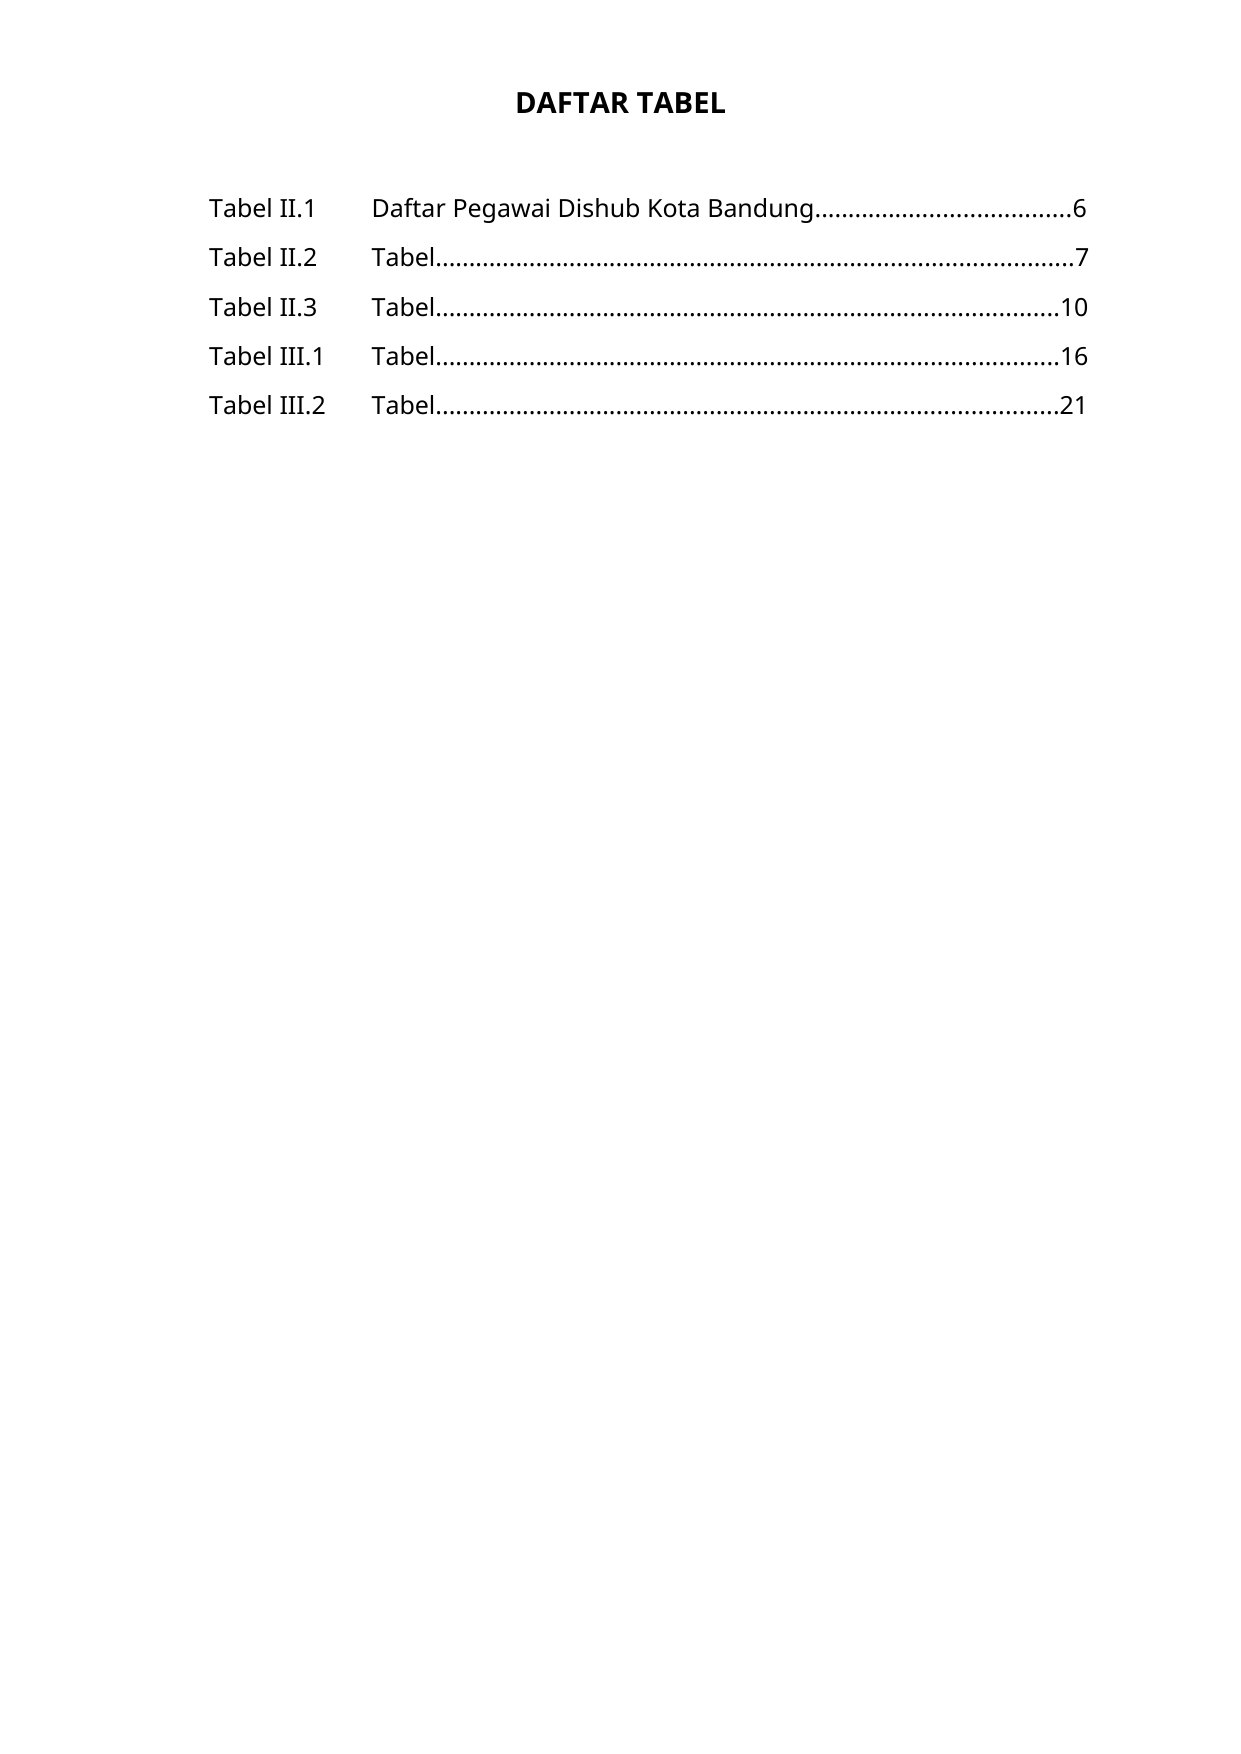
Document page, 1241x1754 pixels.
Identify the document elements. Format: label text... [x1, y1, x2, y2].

text Tabel II.1 Daftar Pegawai Dishub Kota Bandung 6 [209, 191, 1182, 225]
text Tabel III.1 Tabel 16 [209, 338, 1182, 372]
text DAFTAR TABEL [207, 82, 1034, 122]
text Tabel II.2 Tabel 7 [209, 240, 1182, 274]
text Tabel II.3 Tabel 10 [209, 289, 1182, 323]
text Tabel III.2 Tabel 21 [209, 388, 1182, 422]
